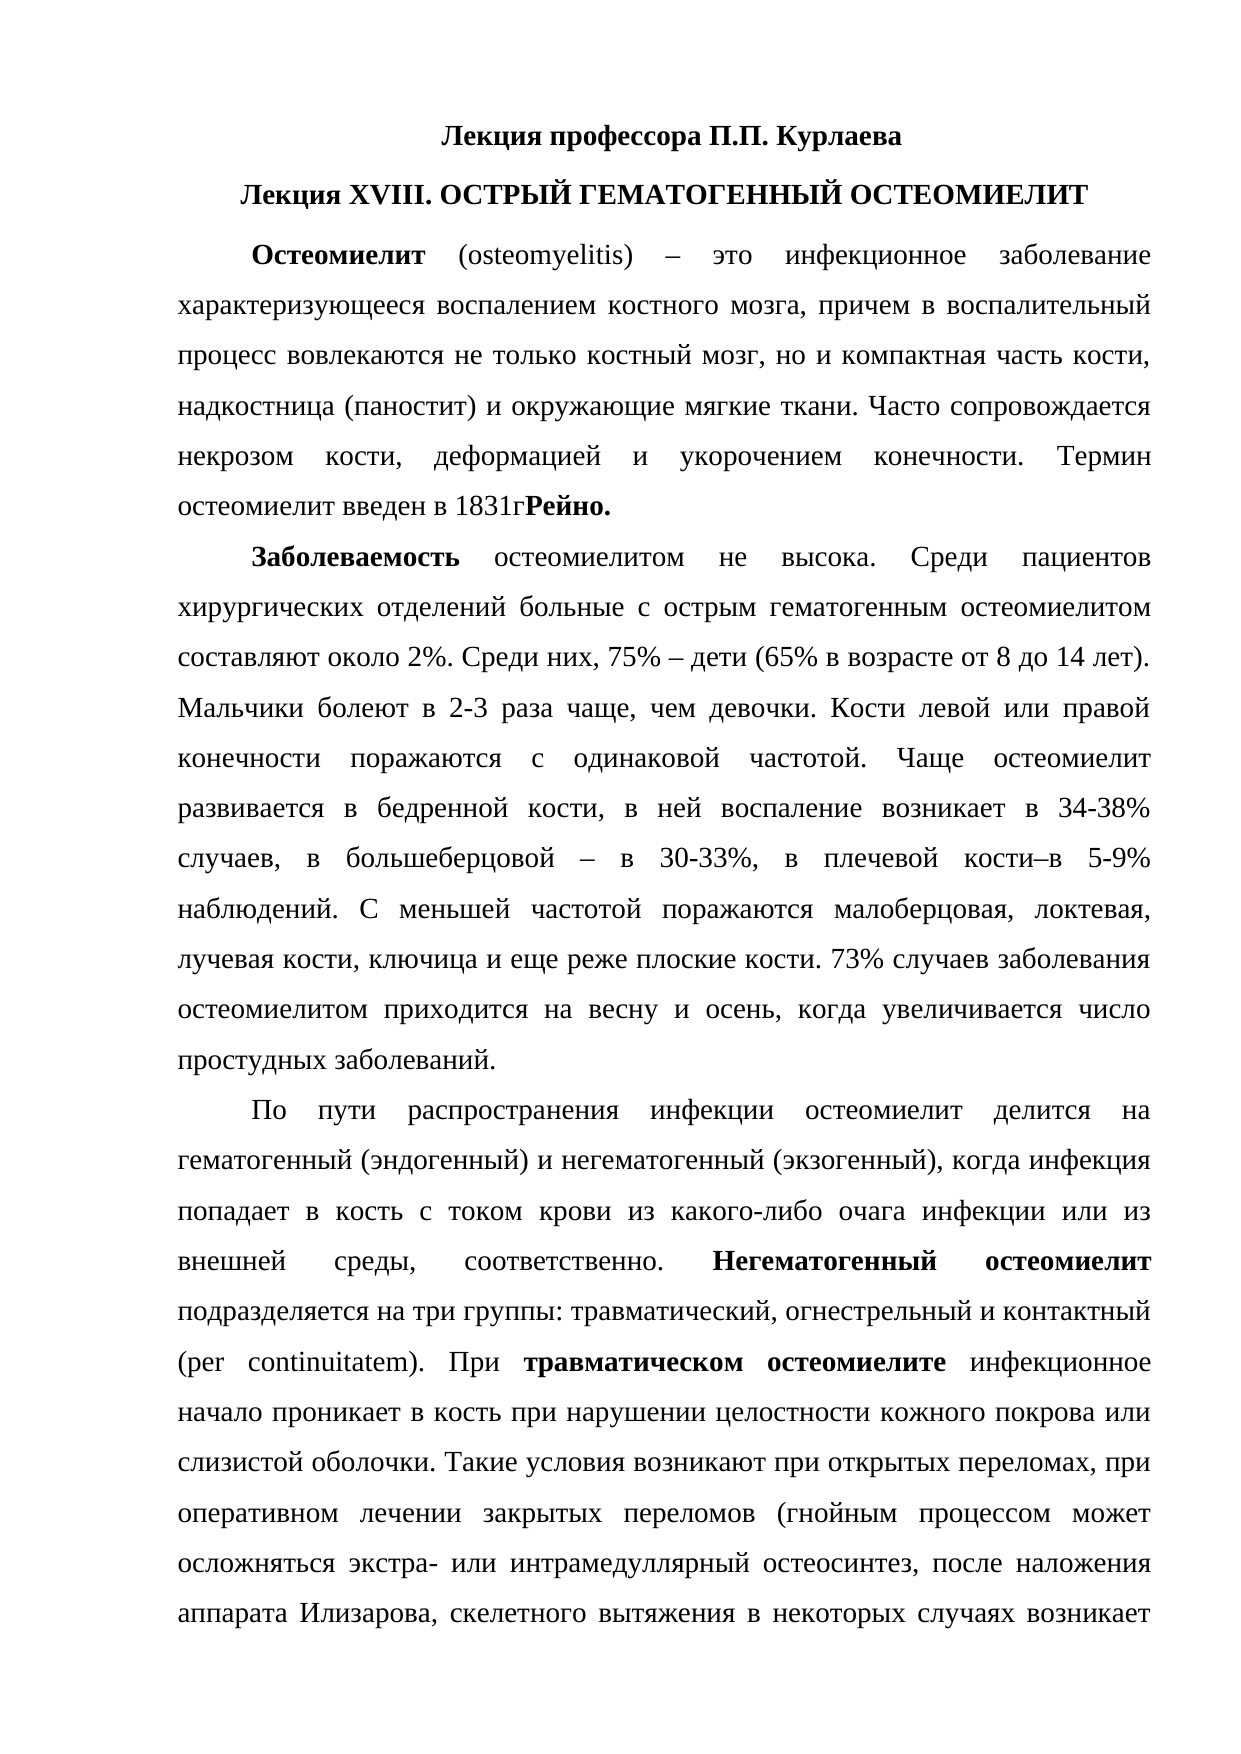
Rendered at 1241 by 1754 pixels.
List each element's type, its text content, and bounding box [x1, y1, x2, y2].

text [177, 1092, 1152, 1629]
text Лекция XVIII. ОСТРЫЙ ГЕМАТОГЕННЫЙ ОСТЕОМИЕЛИТ [177, 177, 1152, 211]
text Лекция профессора П.П. Курлаева [192, 118, 1152, 152]
text Остеомиелит (osteomyelitis) – это инфекционное заболевание характеризующееся воспалением костного мозга, причем в воспалительный процесс вовлекаются не только костный мозг, но и компактная часть кости, надкостница (паностит) и окружающие мягкие ткани. Часто сопровождается некрозом кости, деформацией и укорочением конечности. Термин остеомиелит введен в 1831гРейно. [177, 237, 1152, 522]
text Заболеваемость остеомиелитом не высока. Среди пациентов хирургических отделений больные с острым гематогенным остеомиелитом составляют около 2%. Среди них, 75% – дети (65% в возрасте от 8 до 14 лет). Мальчики болеют в 2-3 раза чаще, чем девочки. Кости левой или правой конечности поражаются с одинаковой частотой. Чаще остеомиелит развивается в бедренной кости, в ней воспаление возникает в 34-38% случаев, в большеберцовой – в 30-33%, в плечевой кости–в 5-9% наблюдений. С меньшей частотой поражаются малоберцовая, локтевая, лучевая кости, ключица и еще реже плоские кости. 73% случаев заболевания остеомиелитом приходится на весну и осень, когда увеличивается число простудных заболеваний. [177, 539, 1152, 1075]
